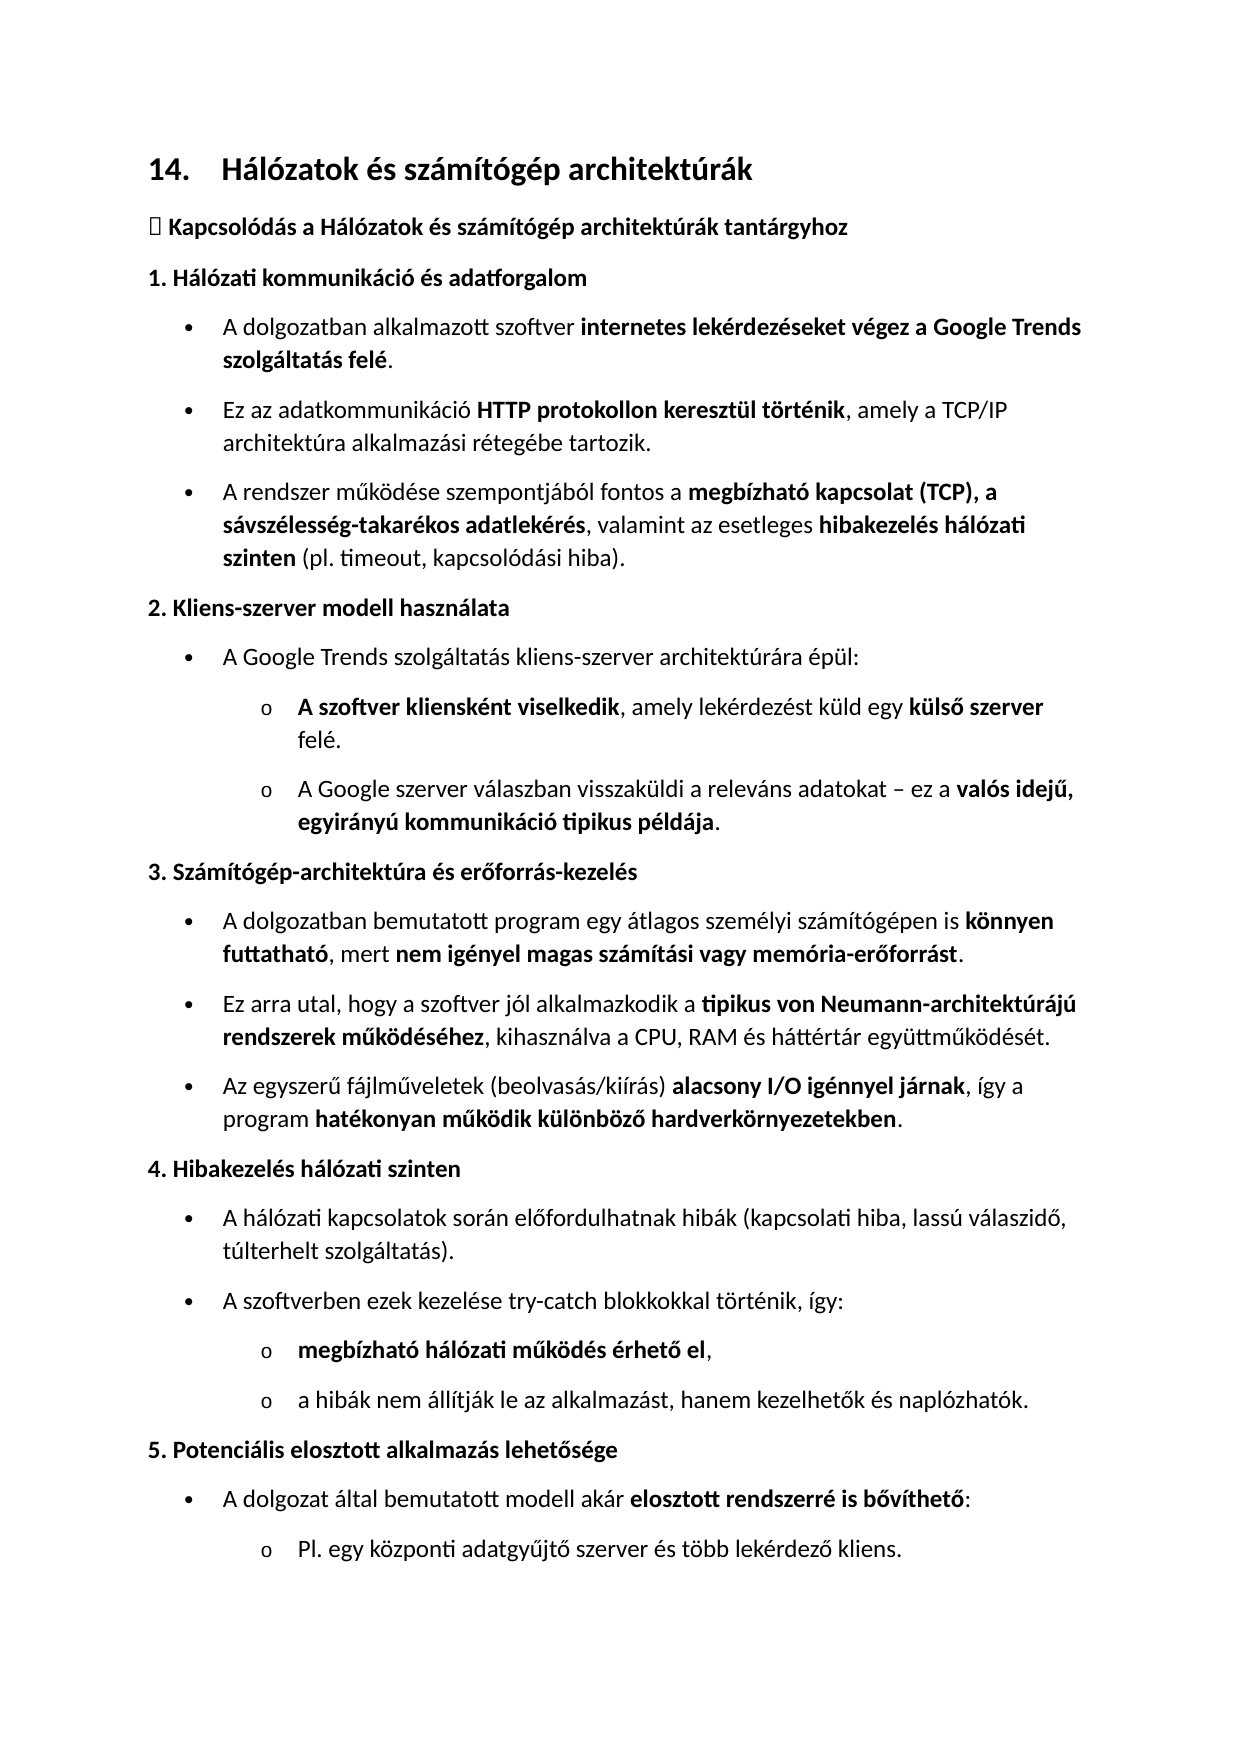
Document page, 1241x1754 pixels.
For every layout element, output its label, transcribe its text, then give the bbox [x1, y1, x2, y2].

text 1. Hálózati kommunikáció és adatforgalom [148, 262, 1093, 292]
list A rendszer működése szempontjából fontos a megbízható kapcsolat (TCP), a sávszélesség-takarékos adatlekérés, valamint az esetleges hibakezelés hálózati szinten (pl. timeout, kapcsolódási hiba). [185, 476, 1093, 573]
text 4. Hibakezelés hálózati szinten [148, 1153, 1093, 1183]
list A szoftver kliensként viselkedik, amely lekérdezést küld egy külső szerver felé. [260, 691, 1093, 754]
list A Google szerver válaszban visszaküldi a releváns adatokat – ez a valós idejű, egyirányú kommunikáció tipikus példája. [260, 773, 1093, 837]
text 3. Számítógép-architektúra és erőforrás-kezelés [148, 856, 1093, 886]
list A dolgozat által bemutatott modell akár elosztott rendszerré is bővíthető: [185, 1483, 1093, 1514]
text 2. Kliens-szerver modell használata [148, 592, 1093, 622]
list A Google Trends szolgáltatás kliens-szerver architektúrára épül: [185, 641, 1093, 672]
list A dolgozatban bemutatott program egy átlagos személyi számítógépen is könnyen futtatható, mert nem igényel magas számítási vagy memória-erőforrást. [185, 905, 1093, 969]
text 🌐 Kapcsolódás a Hálózatok és számítógép architektúrák tantárgyhoz [148, 208, 1093, 242]
list Ez az adatkommunikáció HTTP protokollon keresztül történik, amely a TCP/IP architektúra alkalmazási rétegébe tartozik. [185, 394, 1093, 457]
list Ez arra utal, hogy a szoftver jól alkalmazkodik a tipikus von Neumann-architektúrájú rendszerek működéséhez, kihasználva a CPU, RAM és háttértár együttműködését. [185, 988, 1093, 1051]
list a hibák nem állítják le az alkalmazást, hanem kezelhetők és naplózhatók. [260, 1384, 1093, 1415]
text 5. Potenciális elosztott alkalmazás lehetősége [148, 1434, 1093, 1464]
subtitle Hálózatok és számítógép architektúrák [148, 148, 1093, 188]
list megbízható hálózati működés érhető el, [260, 1334, 1093, 1365]
list A hálózati kapcsolatok során előfordulhatnak hibák (kapcsolati hiba, lassú válaszidő, túlterhelt szolgáltatás). [185, 1202, 1093, 1266]
list Pl. egy központi adatgyűjtő szerver és több lekérdező kliens. [260, 1533, 1093, 1563]
list Az egyszerű fájlműveletek (beolvasás/kiírás) alacsony I/O igénnyel járnak, így a program hatékonyan működik különböző hardverkörnyezetekben. [185, 1070, 1093, 1134]
list A szoftverben ezek kezelése try-catch blokkokkal történik, így: [185, 1285, 1093, 1316]
list A dolgozatban alkalmazott szoftver internetes lekérdezéseket végez a Google Trends szolgáltatás felé. [185, 311, 1093, 375]
